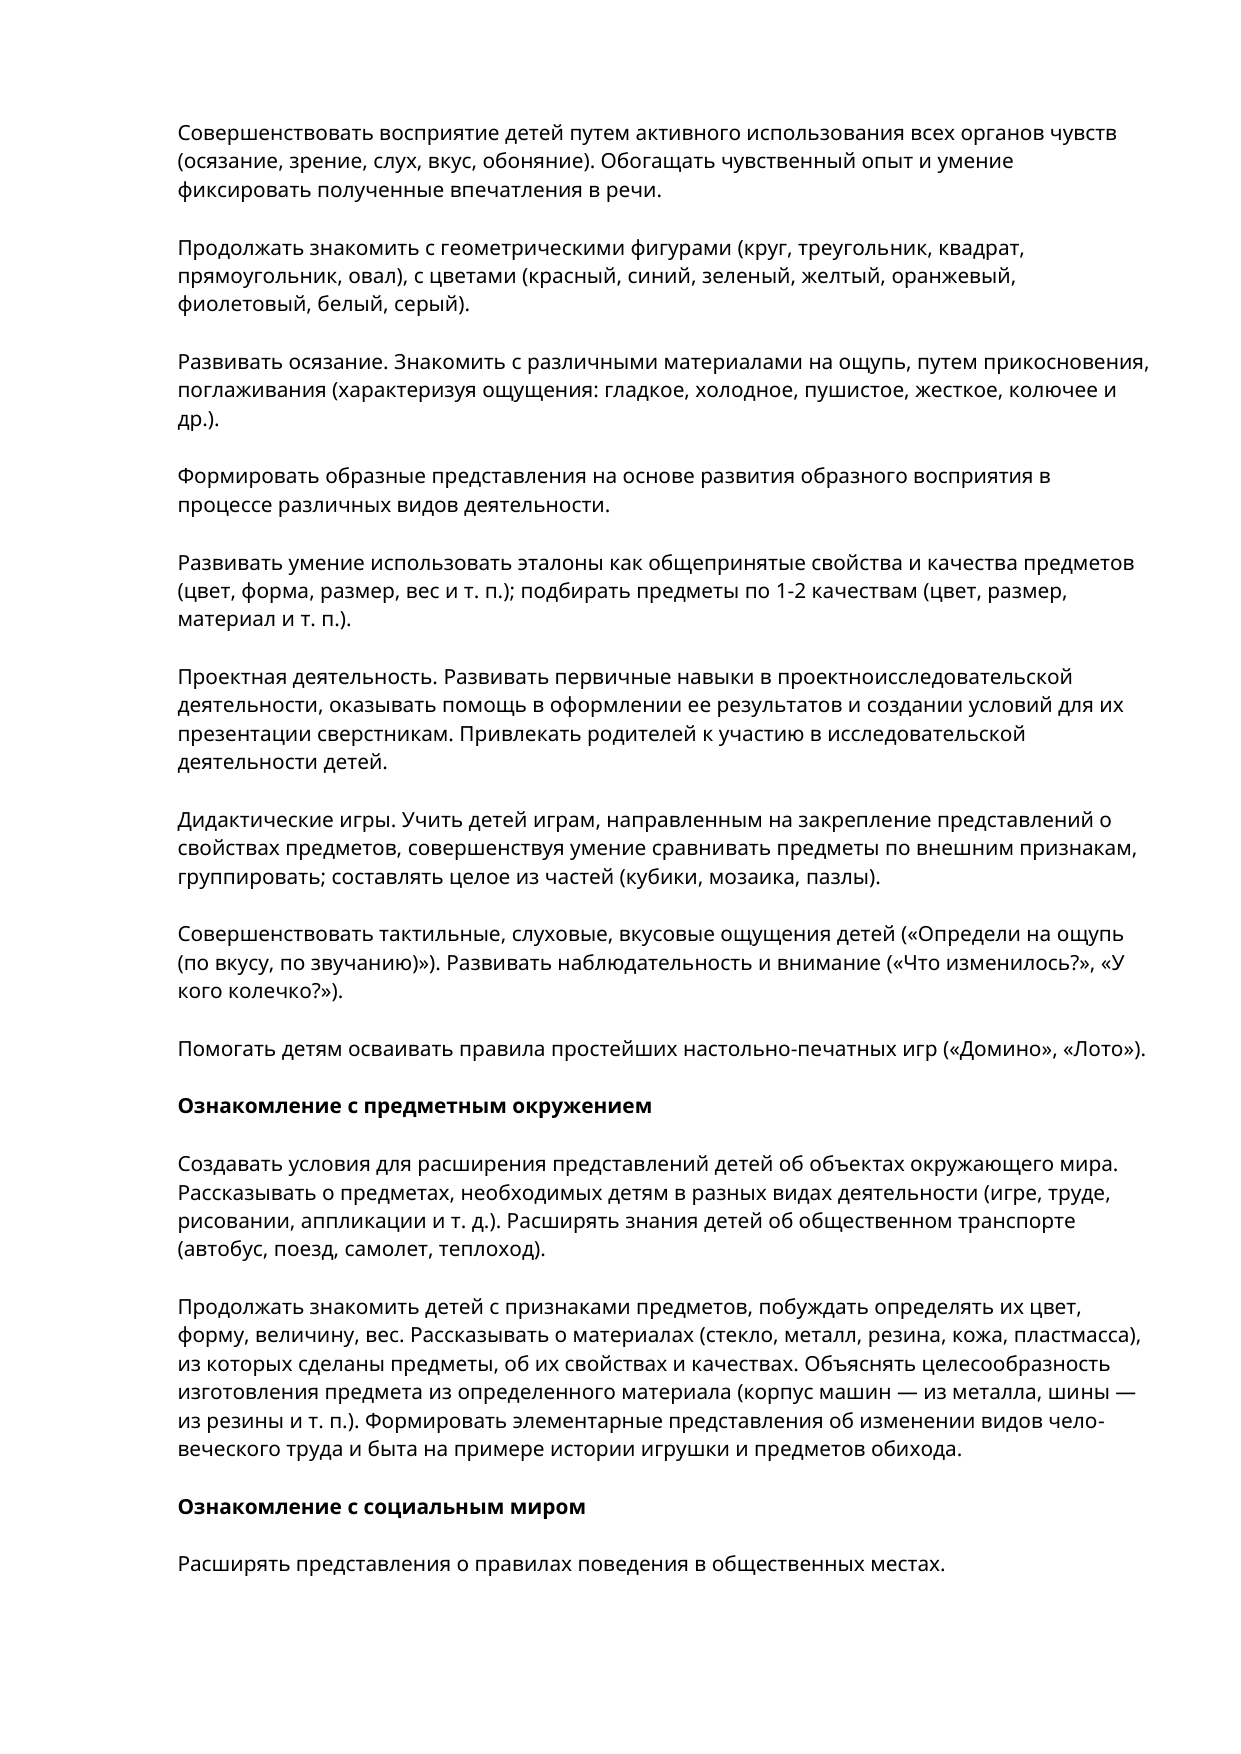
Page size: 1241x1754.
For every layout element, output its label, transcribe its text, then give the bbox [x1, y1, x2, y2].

text Развивать осязание. Знакомить с различными материалами на ощупь, путем прикосновения, поглаживания (характеризуя ощущения: гладкое, холодное, пушистое, жесткое, колючее и др.). [177, 347, 1152, 432]
text Продолжать знакомить с геометрическими фигурами (круг, треугольник, квадрат, прямоугольник, овал), с цветами (красный, синий, зеленый, желтый, оранжевый, фиолетовый, белый, серый). [177, 233, 1152, 318]
text Совершенствовать тактильные, слуховые, вкусовые ощущения детей («Определи на ощупь (по вкусу, по звучанию)»). Развивать наблюдательность и внимание («Что изменилось?», «У кого колечко?»). [177, 919, 1152, 1005]
text Создавать условия для расширения представлений детей об объектах окружающего мира. Рассказывать о предметах, необходимых детям в разных видах деятельности (игре, труде, рисовании, аппликации и т. д.). Расширять знания детей об общественном транспорте (автобус, поезд, самолет, теплоход). [177, 1149, 1152, 1263]
text Расширять представления о правилах поведения в общественных местах. [177, 1549, 1152, 1578]
text Ознакомление с социальным миром [177, 1492, 1152, 1520]
text Совершенствовать восприятие детей путем активного использования всех органов чувств (осязание, зрение, слух, вкус, обоняние). Обогащать чувственный опыт и умение фиксировать полученные впечатления в речи. [177, 118, 1152, 203]
text Помогать детям осваивать правила простейших настольно-печатных игр («Домино», «Лото»). [177, 1034, 1152, 1062]
text Развивать умение использовать эталоны как общепринятые свойства и качества предметов (цвет, форма, размер, вес и т. п.); подбирать предметы по 1-2 качествам (цвет, размер, материал и т. п.). [177, 548, 1152, 633]
text Ознакомление с предметным окружением [177, 1092, 1152, 1120]
text Продолжать знакомить детей с признаками предметов, побуждать определять их цвет, форму, величину, вес. Рассказывать о материалах (стекло, металл, резина, кожа, пластмасса), из которых сделаны предметы, об их свойствах и качествах. Объяснять целесообразность изготовления предмета из определенного материала (корпус машин — из металла, шины — из резины и т. п.). Формировать элементарные представления об изменении видов человеческого труда и быта на примере истории игрушки и предметов обихода. [177, 1292, 1152, 1463]
text Дидактические игры. Учить детей играм, направленным на закрепление представлений о свойствах предметов, совершенствуя умение сравнивать предметы по внешним признакам, группировать; составлять целое из частей (кубики, мозаика, пазлы). [177, 805, 1152, 890]
text Проектная деятельность. Развивать первичные навыки в проектноисследовательской деятельности, оказывать помощь в оформлении ее результатов и создании условий для их презентации сверстникам. Привлекать родителей к участию в исследовательской деятельности детей. [177, 662, 1152, 776]
text Формировать образные представления на основе развития образного восприятия в процессе различных видов деятельности. [177, 462, 1152, 518]
